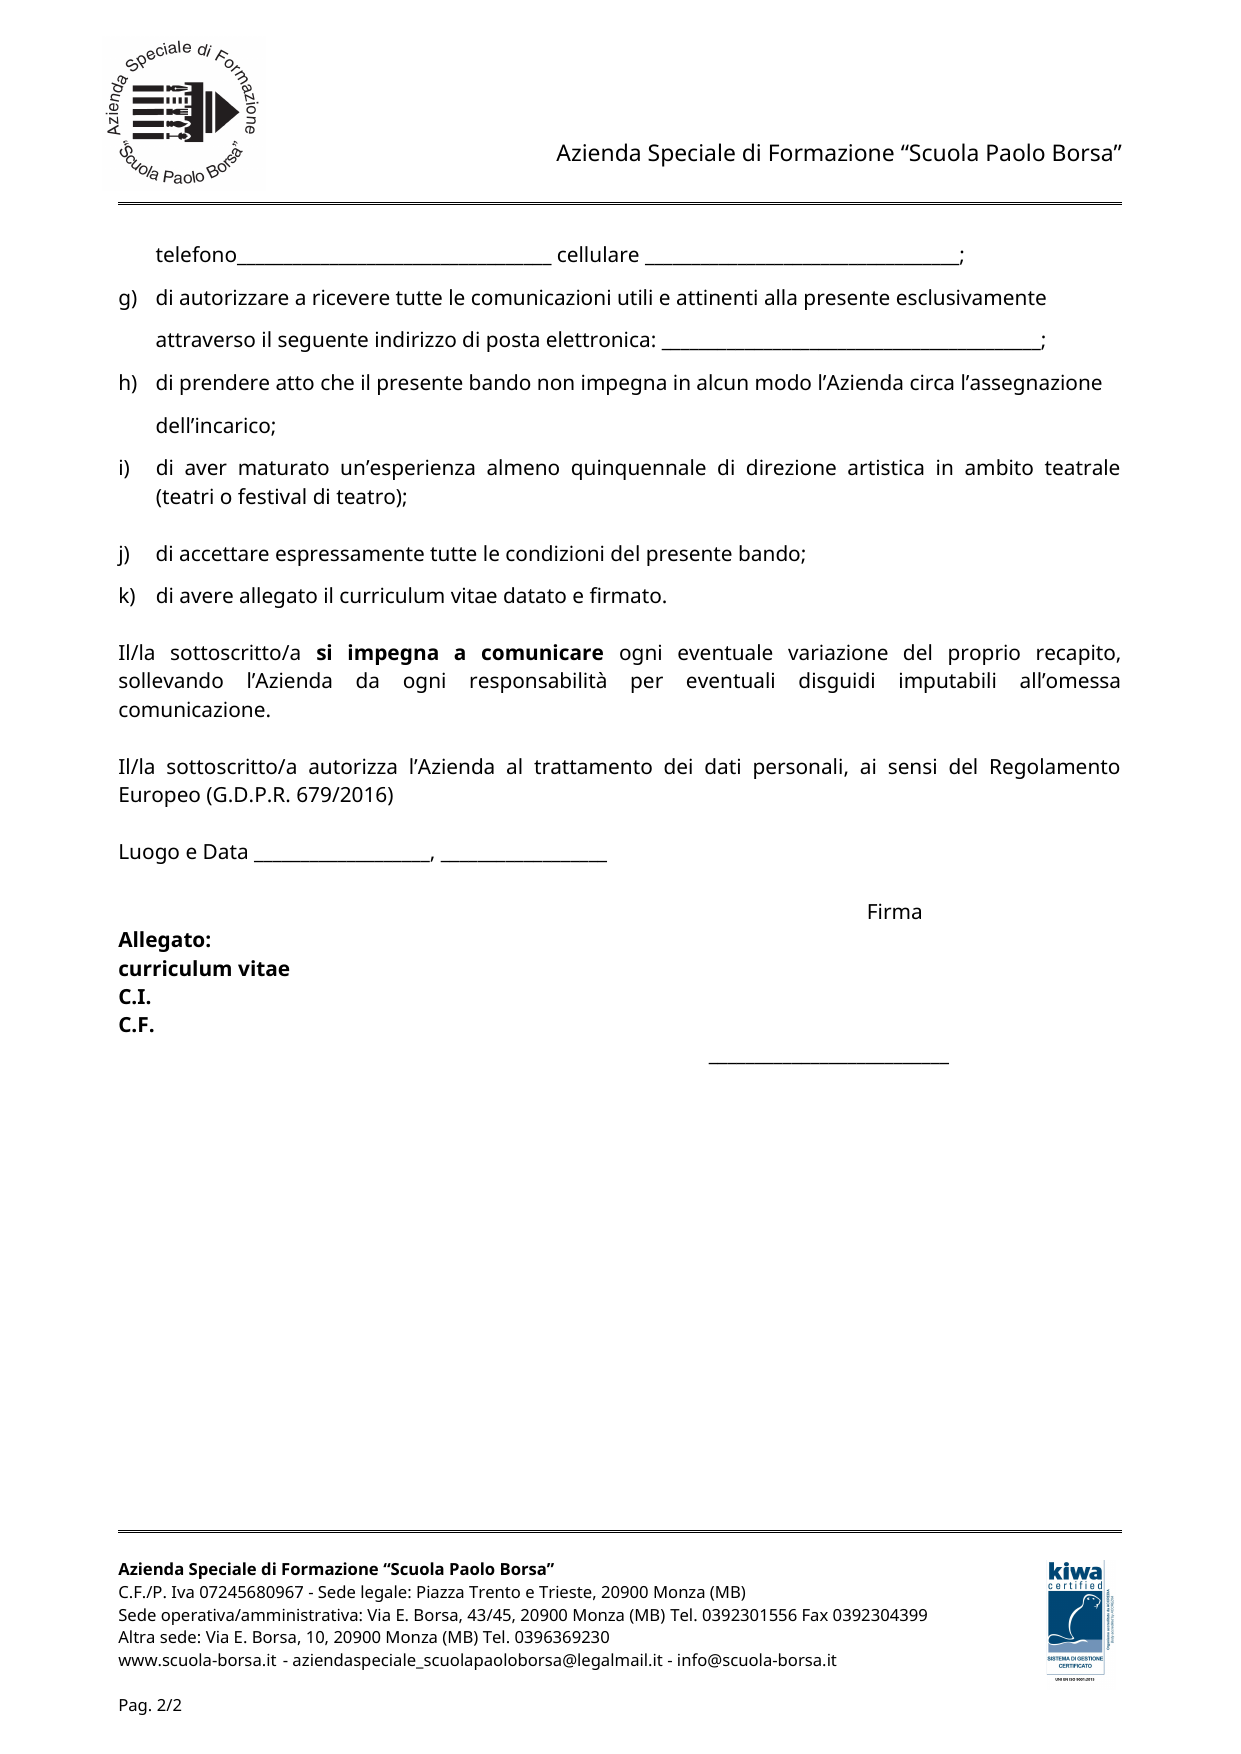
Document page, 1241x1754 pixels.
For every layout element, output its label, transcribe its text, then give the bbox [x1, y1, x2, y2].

text Il/la sottoscritto/a si impegna a comunicare ogni eventuale variazione del proprio recapito, sollevando l’Azienda da ogni responsabilità per eventuali disguidi imputabili all’omessa comunicazione. [118, 638, 1122, 723]
text Il/la sottoscritto/a autorizza l’Azienda al trattamento dei dati personali, ai sensi del Regolamento Europeo (G.D.P.R. 679/2016) [118, 752, 1122, 809]
text Luogo e Data ___________________, __________________ [118, 837, 1122, 866]
text C.I. [118, 982, 1122, 1011]
text C.F. [118, 1011, 1122, 1039]
list di autorizzare a ricevere tutte le comunicazioni utili e attinenti alla presente esclusivamente attraverso il seguente indirizzo di posta elettronica: _________________________________________; [118, 283, 1122, 354]
picture [1046, 1560, 1116, 1690]
list di prendere atto che il presente bando non impegna in alcun modo l’Azienda circa l’assegnazione dell’incarico; [118, 368, 1122, 439]
text Allegato: [118, 925, 1122, 954]
list di avere allegato il curriculum vitae datato e firmato. [118, 581, 1122, 610]
text curriculum vitae [118, 954, 1122, 982]
text Firma [561, 897, 1122, 925]
picture [101, 36, 267, 191]
list di accettare espressamente tutte le condizioni del presente bando; [118, 539, 1122, 567]
text __________________________ [118, 1039, 1122, 1067]
list di aver maturato un’esperienza almeno quinquennale di direzione artistica in ambito teatrale (teatri o festival di teatro); [118, 453, 1122, 510]
